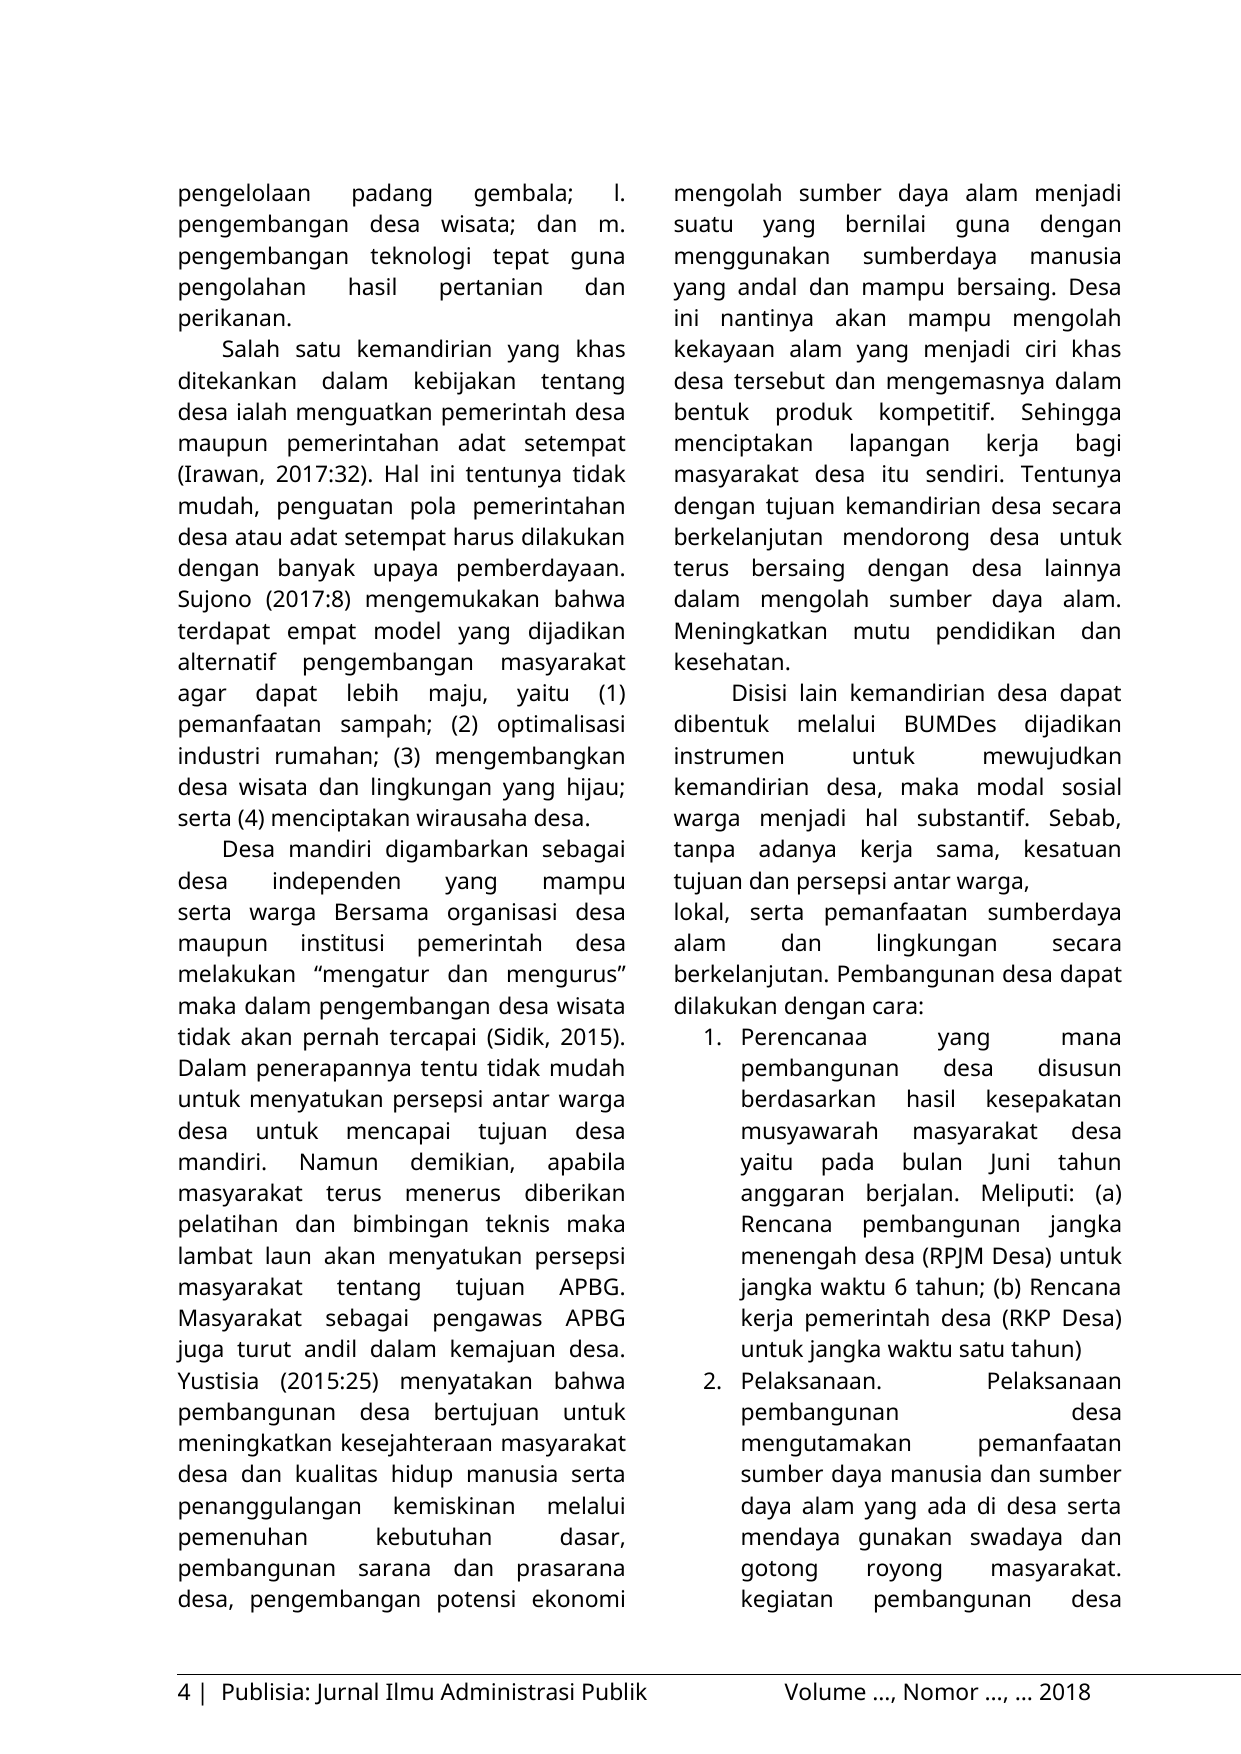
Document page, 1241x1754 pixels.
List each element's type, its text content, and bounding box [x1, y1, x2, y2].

text Salah satu kemandirian yang khas ditekankan dalam kebijakan tentang desa ialah menguatkan pemerintah desa maupun pemerintahan adat setempat (Irawan, 2017:32). Hal ini tentunya tidak mudah, penguatan pola pemerintahan desa atau adat setempat harus dilakukan dengan banyak upaya pemberdayaan. Sujono (2017:8) mengemukakan bahwa terdapat empat model yang dijadikan alternatif pengembangan masyarakat agar dapat lebih maju, yaitu (1) pemanfaatan sampah; (2) optimalisasi industri rumahan; (3) mengembangkan desa wisata dan lingkungan yang hijau; serta (4) menciptakan wirausaha desa. [177, 333, 626, 833]
text Disisi lain kemandirian desa dapat dibentuk melalui BUMDes dijadikan instrumen untuk mewujudkan kemandirian desa, maka modal sosial warga menjadi hal substantif. Sebab, tanpa adanya kerja sama, kesatuan tujuan dan persepsi antar warga, [673, 677, 1122, 896]
list Perencanaa yang mana pembangunan desa disusun berdasarkan hasil kesepakatan musyawarah masyarakat desa yaitu pada bulan Juni tahun anggaran berjalan. Meliputi: (a) Rencana pembangunan jangka menengah desa (RPJM Desa) untuk jangka waktu 6 tahun; (b) Rencana kerja pemerintah desa (RKP Desa) untuk jangka waktu satu tahun) [703, 1021, 1122, 1365]
text serta warga Bersama organisasi desa maupun institusi pemerintah desa melakukan “mengatur dan mengurus” maka dalam pengembangan desa wisata tidak akan pernah tercapai (Sidik, 2015). Dalam penerapannya tentu tidak mudah untuk menyatukan persepsi antar warga desa untuk mencapai tujuan desa mandiri. Namun demikian, apabila masyarakat terus menerus diberikan pelatihan dan bimbingan teknis maka lambat laun akan menyatukan persepsi masyarakat tentang tujuan APBG. Masyarakat sebagai pengawas APBG juga turut andil dalam kemajuan desa. Yustisia (2015:25) menyatakan bahwa pembangunan desa bertujuan untuk meningkatkan kesejahteraan masyarakat desa dan kualitas hidup manusia serta penanggulangan kemiskinan melalui pemenuhan kebutuhan dasar, pembangunan sarana dan prasarana desa, pengembangan potensi ekonomi lokal, serta pemanfaatan sumberdaya alam dan lingkungan secara berkelanjutan. Pembangunan desa dapat dilakukan dengan cara: [673, 896, 1122, 1021]
text serta warga Bersama organisasi desa maupun institusi pemerintah desa melakukan “mengatur dan mengurus” maka dalam pengembangan desa wisata tidak akan pernah tercapai (Sidik, 2015). Dalam penerapannya tentu tidak mudah untuk menyatukan persepsi antar warga desa untuk mencapai tujuan desa mandiri. Namun demikian, apabila masyarakat terus menerus diberikan pelatihan dan bimbingan teknis maka lambat laun akan menyatukan persepsi masyarakat tentang tujuan APBG. Masyarakat sebagai pengawas APBG juga turut andil dalam kemajuan desa. Yustisia (2015:25) menyatakan bahwa pembangunan desa bertujuan untuk meningkatkan kesejahteraan masyarakat desa dan kualitas hidup manusia serta penanggulangan kemiskinan melalui pemenuhan kebutuhan dasar, pembangunan sarana dan prasarana desa, pengembangan potensi ekonomi lokal, serta pemanfaatan sumberdaya alam dan lingkungan secara berkelanjutan. Pembangunan desa dapat dilakukan dengan cara: [177, 896, 626, 1615]
text Desa mandiri digambarkan sebagai desa independen yang mampu mengolah sumber daya alam menjadi suatu yang bernilai guna dengan menggunakan sumberdaya manusia yang andal dan mampu bersaing. Desa ini nantinya akan mampu mengolah kekayaan alam yang menjadi ciri khas desa tersebut dan mengemasnya dalam bentuk produk kompetitif. Sehingga menciptakan lapangan kerja bagi masyarakat desa itu sendiri. Tentunya dengan tujuan kemandirian desa secara berkelanjutan mendorong desa untuk terus bersaing dengan desa lainnya dalam mengolah sumber daya alam. Meningkatkan mutu pendidikan dan kesehatan. [673, 177, 1122, 677]
